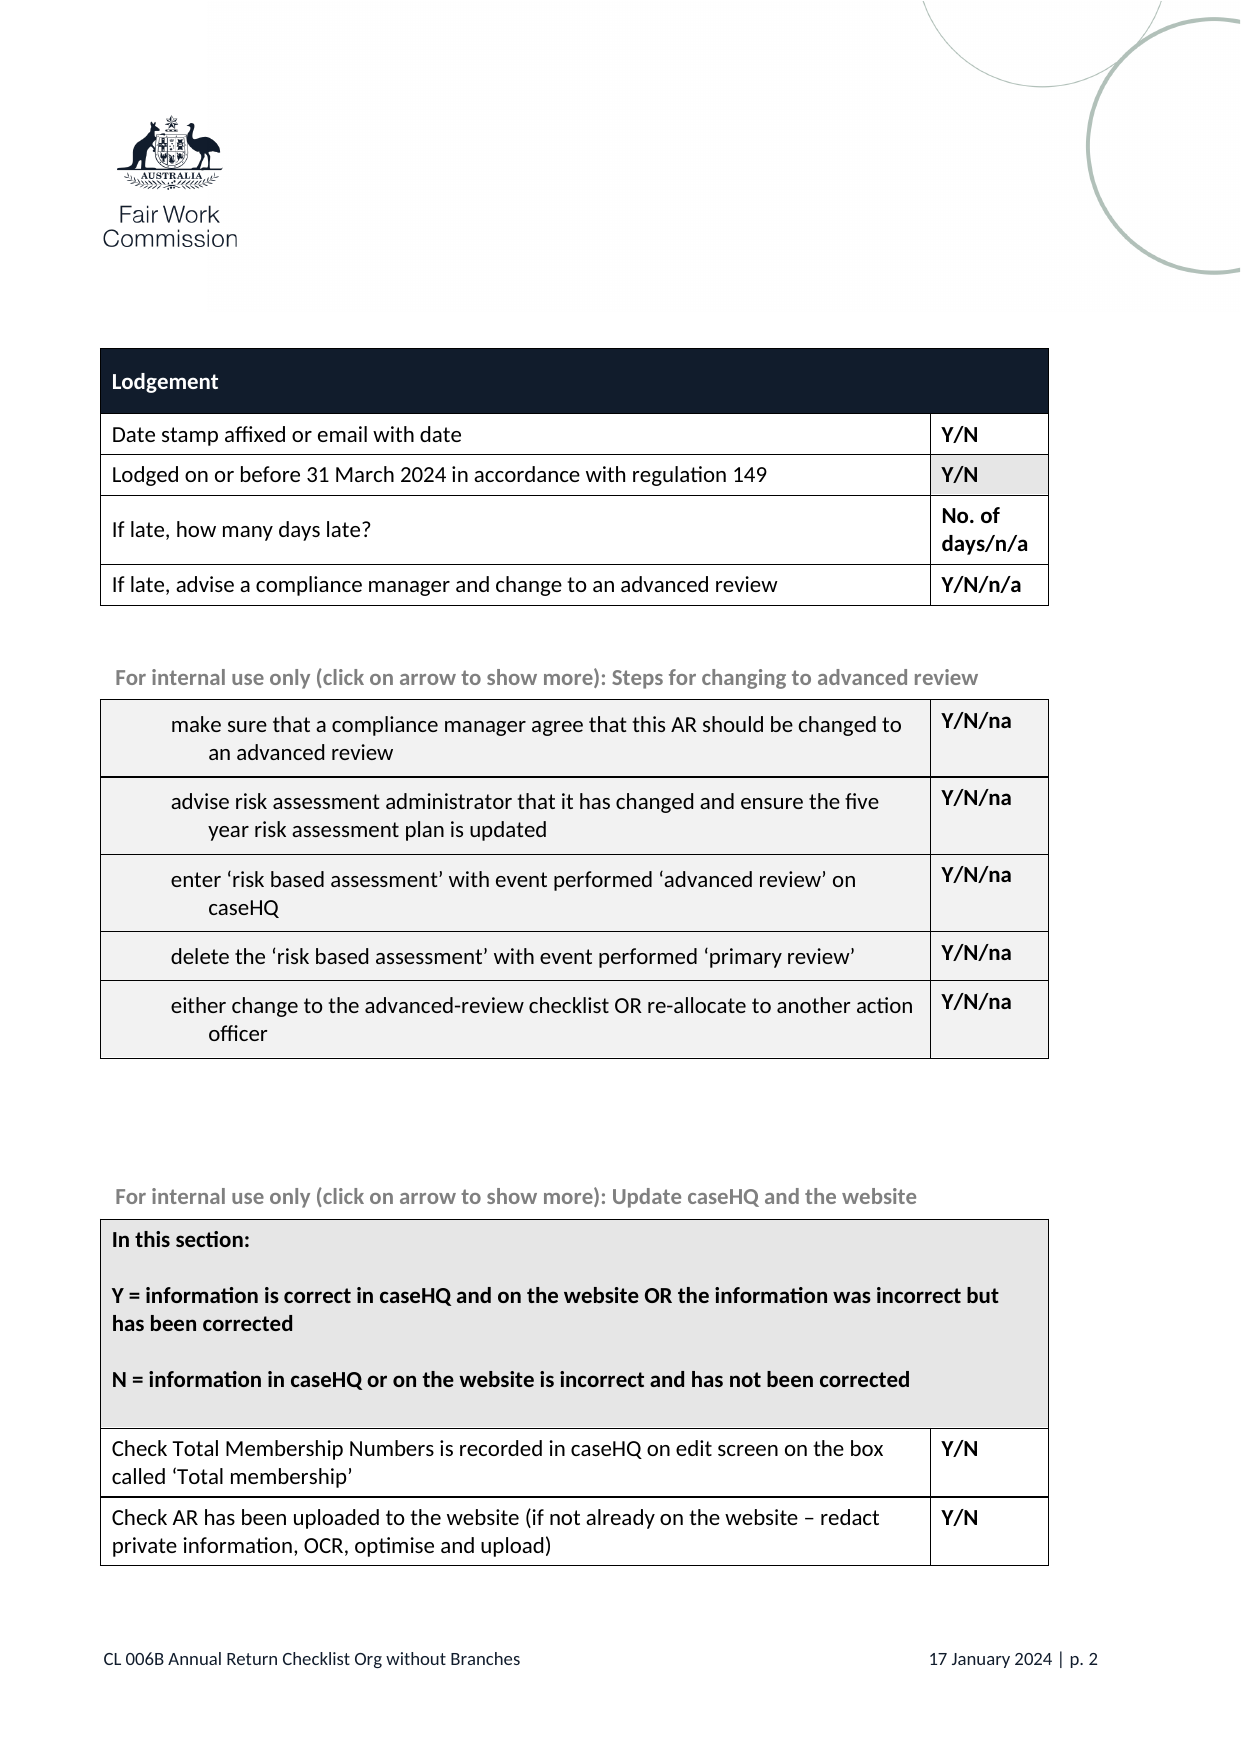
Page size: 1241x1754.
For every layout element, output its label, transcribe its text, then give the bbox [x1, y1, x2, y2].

table_cell No. of days/n/a [931, 496, 1048, 563]
table_cell Y/N [931, 414, 1048, 454]
table_cell Y/N [931, 1429, 1048, 1496]
table_cell Y/N/na [931, 778, 1048, 854]
text For internal use only (click on arrow to show more): Update caseHQ and the website [115, 1182, 1137, 1210]
text For internal use only (click on arrow to show more): Steps for changing to advanced review [115, 663, 1137, 691]
table_cell either change to the advanced-review checklist OR re-allocate to another action officer [101, 981, 930, 1057]
table_cell advise risk assessment administrator that it has changed and ensure the five year risk assessment plan is updated [101, 778, 930, 854]
table_cell Date stamp affixed or email with date [101, 414, 930, 454]
table_header Y/N/na [931, 700, 1048, 776]
table_cell delete the ‘risk based assessment’ with event performed ‘primary review’ [101, 932, 930, 980]
table_cell Y/N/na [931, 981, 1048, 1057]
table_cell If late, how many days late? [101, 496, 930, 563]
table_cell Y/N/na [931, 855, 1048, 931]
table_header Lodgement [101, 349, 1048, 413]
table_cell Check AR has been uploaded to the website (if not already on the website – redact private information, OCR, optimise and upload) [101, 1498, 930, 1565]
table_cell Lodged on or before 31 March 2024 in accordance with regulation 149 [101, 455, 930, 494]
table_cell Y/N/n/a [931, 565, 1048, 604]
table_header In this section: Y = information is correct in caseHQ and on the website OR the information was incorrect but has been corrected N = information in caseHQ or on the website is incorrect and has not been corrected [101, 1220, 1048, 1427]
table_cell enter ‘risk based assessment’ with event performed ‘advanced review’ on caseHQ [101, 855, 930, 931]
table_cell Y/N [931, 1498, 1048, 1565]
table_cell Y/N [931, 455, 1048, 494]
table_header make sure that a compliance manager agree that this AR should be changed to an advanced review [101, 700, 930, 776]
picture [103, 1, 1241, 312]
table_cell If late, advise a compliance manager and change to an advanced review [101, 565, 930, 604]
table_cell Check Total Membership Numbers is recorded in caseHQ on edit screen on the box called ‘Total membership’ [101, 1429, 930, 1496]
table_cell Y/N/na [931, 932, 1048, 980]
